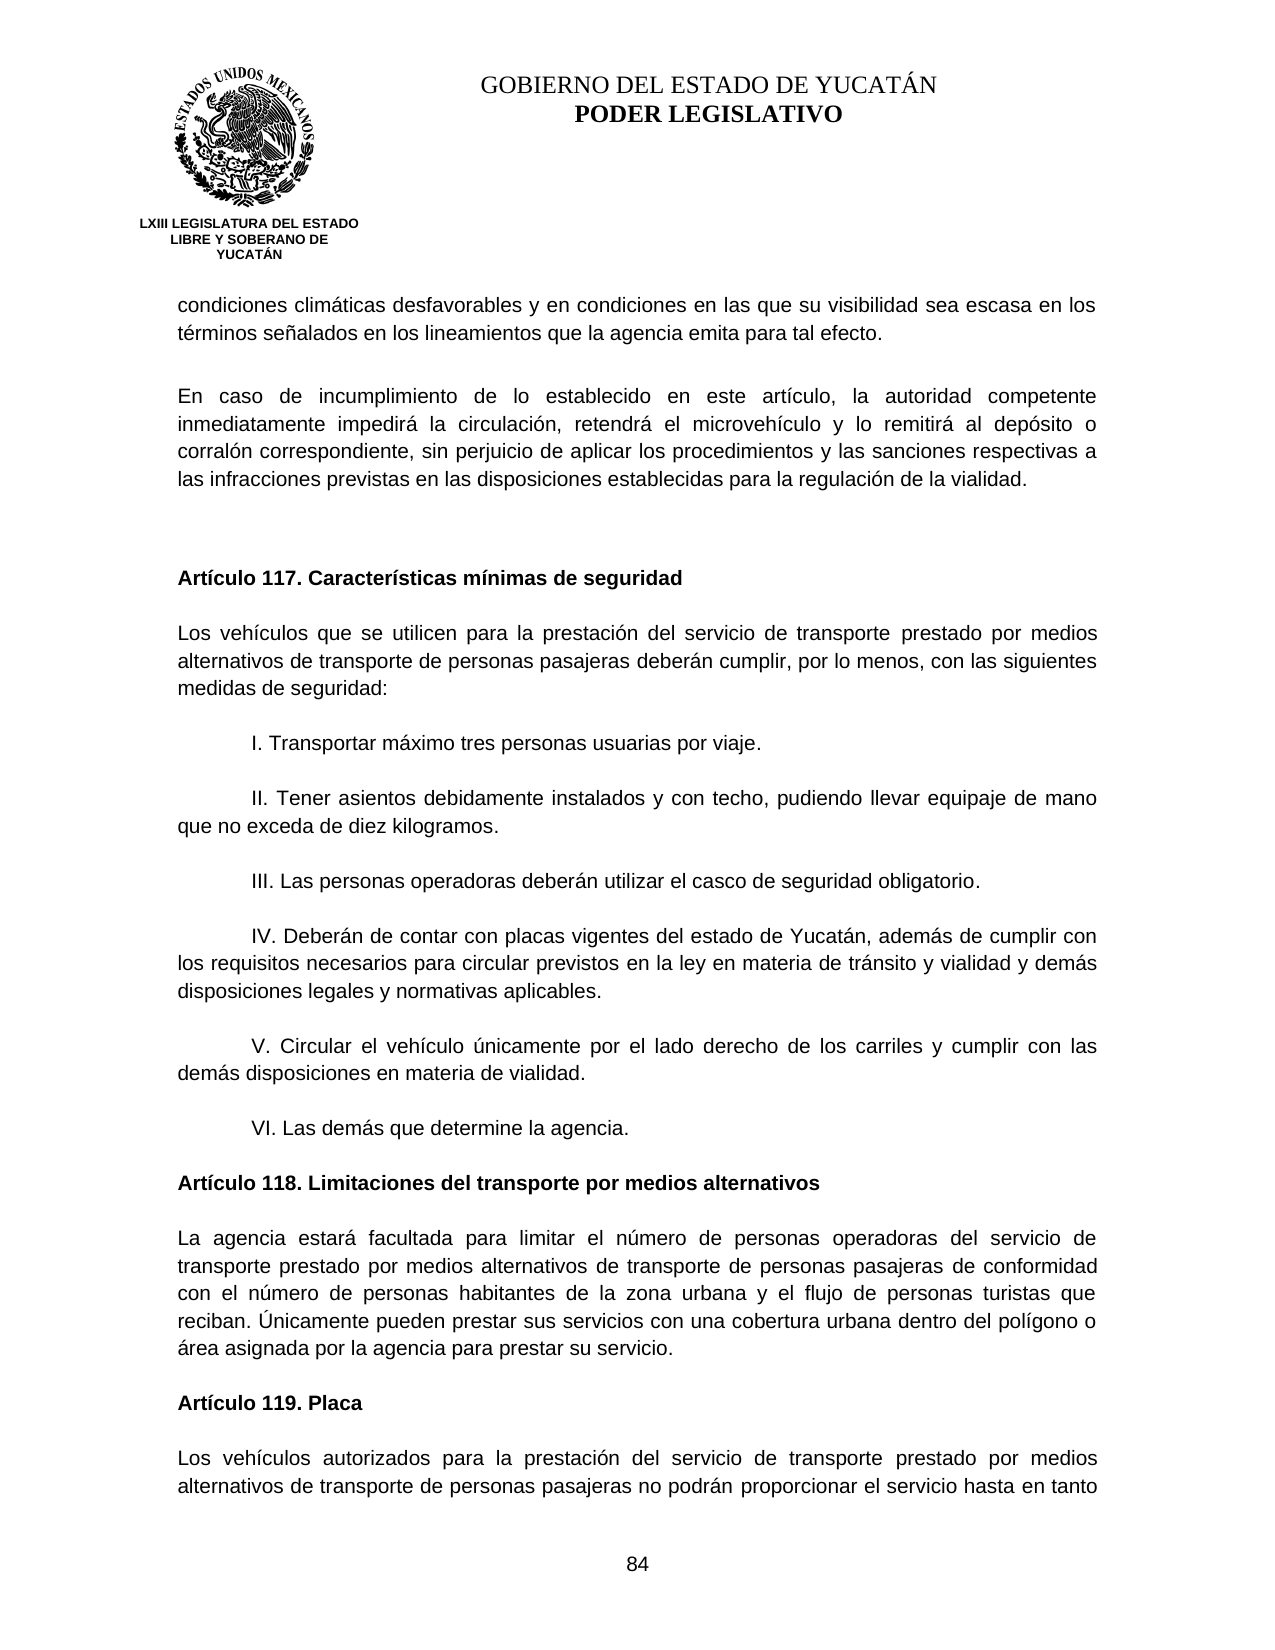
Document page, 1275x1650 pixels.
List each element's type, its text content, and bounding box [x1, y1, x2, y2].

text Artículo 118. Limitaciones del transporte por medios alternativos [177, 1171, 1098, 1195]
text V. Circular el vehículo únicamente por el lado derecho de los carriles y cumplir con las demás disposiciones en materia de vialidad. [177, 1033, 1098, 1085]
text La agencia estará facultada para limitar el número de personas operadoras del servicio de transporte prestado por medios alternativos de transporte de personas pasajeras de conformidad con el número de personas habitantes de la zona urbana y el flujo de personas turistas que reciban. Únicamente pueden prestar sus servicios con una cobertura urbana dentro del polígono o área asignada por la agencia para prestar su servicio. [177, 1226, 1098, 1360]
text III. Las personas operadoras deberán utilizar el casco de seguridad obligatorio. [177, 868, 1098, 892]
text Artículo 119. Placa [177, 1391, 1098, 1415]
text Los vehículos que se utilicen para la prestación del servicio de transporte prestado por medios alternativos de transporte de personas pasajeras deberán cumplir, por lo menos, con las siguientes medidas de seguridad: [177, 621, 1098, 700]
text En caso de incumplimiento de lo establecido en este artículo, la autoridad competente inmediatamente impedirá la circulación, retendrá el microvehículo y lo remitirá al depósito o corralón correspondiente, sin perjuicio de aplicar los procedimientos y las sanciones respectivas a las infracciones previstas en las disposiciones establecidas para la regulación de la vialidad. [177, 384, 1098, 491]
text Artículo 117. Características mínimas de seguridad [177, 566, 1098, 590]
text II. Tener asientos debidamente instalados y con techo, pudiendo llevar equipaje de mano que no exceda de diez kilogramos. [177, 786, 1098, 837]
text IV. Deberán de contar con placas vigentes del estado de Yucatán, además de cumplir con los requisitos necesarios para circular previstos en la ley en materia de tránsito y vialidad y demás disposiciones legales y normativas aplicables. [177, 923, 1098, 1002]
picture [140, 33, 348, 241]
text VI. Las demás que determine la agencia. [177, 1116, 1098, 1140]
text I. Transportar máximo tres personas usuarias por viaje. [177, 731, 1098, 755]
